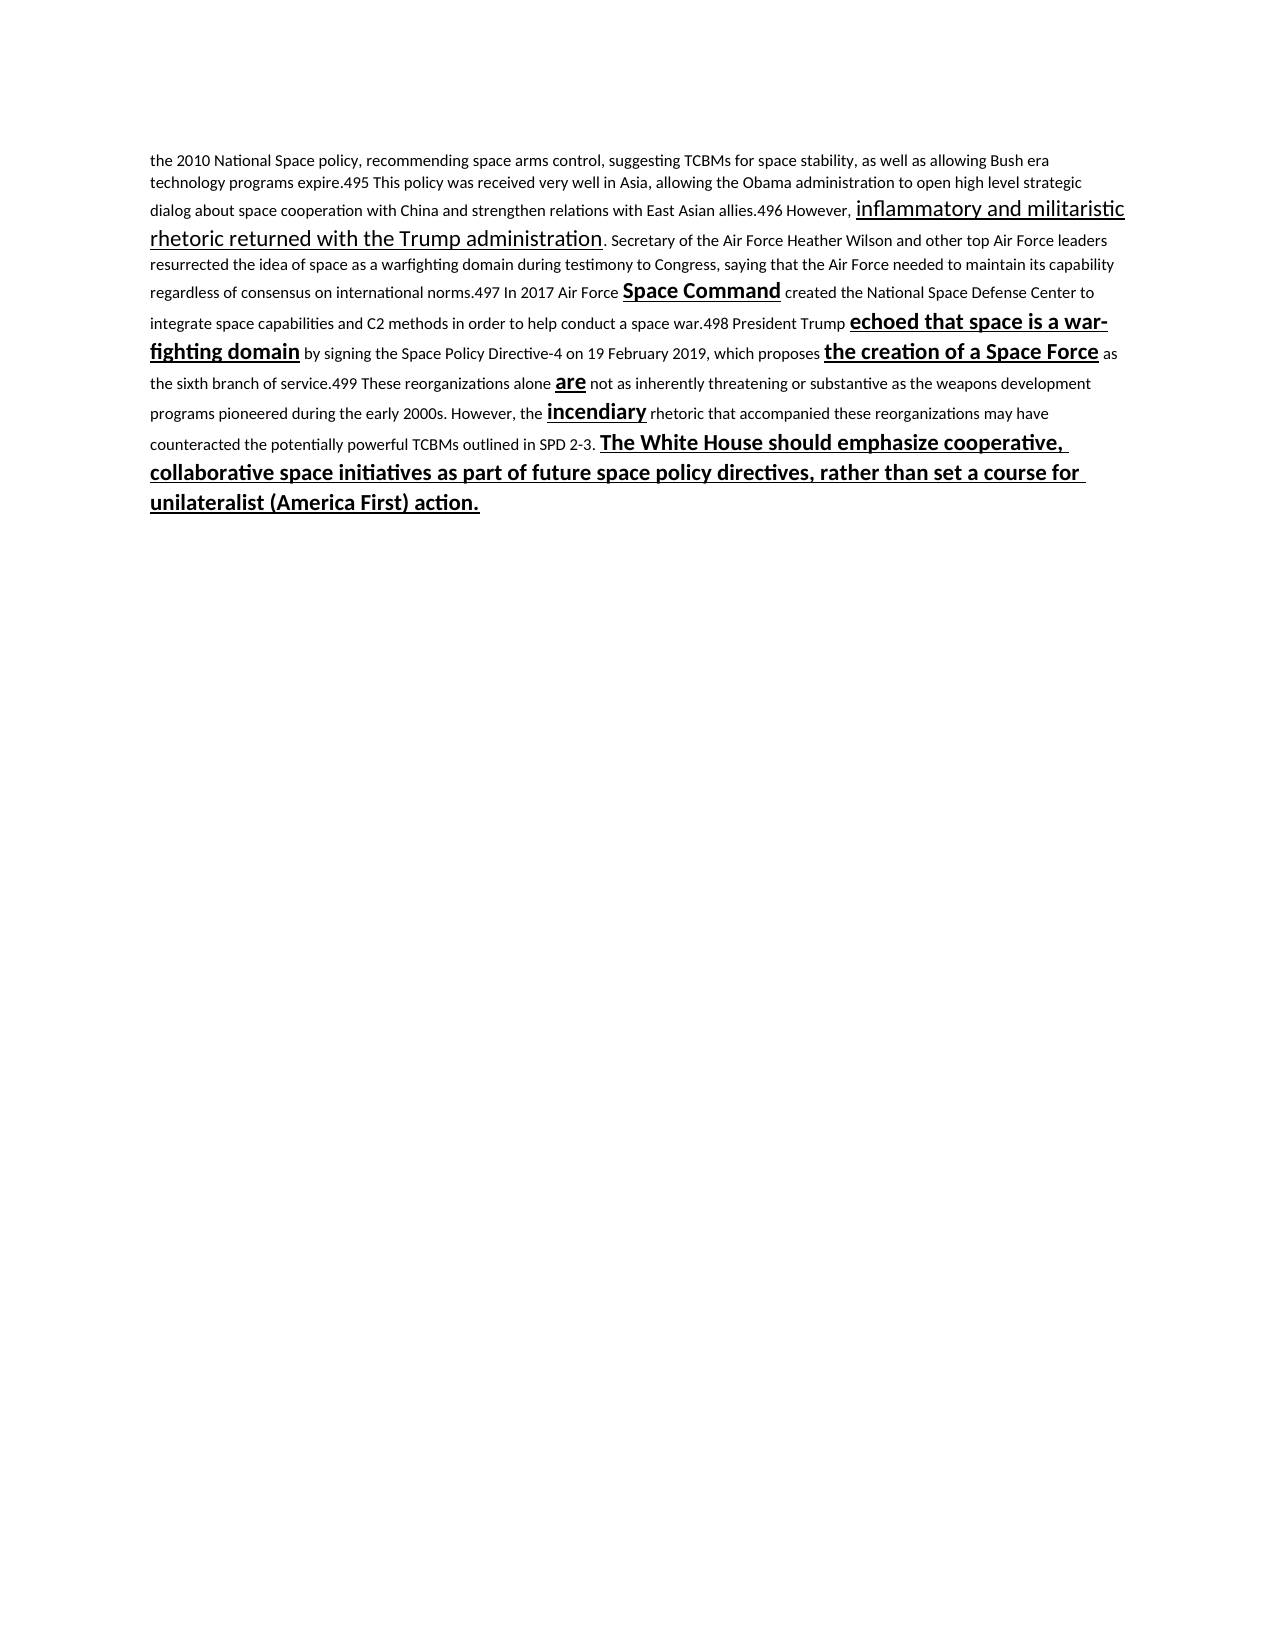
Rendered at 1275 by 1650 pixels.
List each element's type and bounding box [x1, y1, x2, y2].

text [150, 150, 1125, 516]
